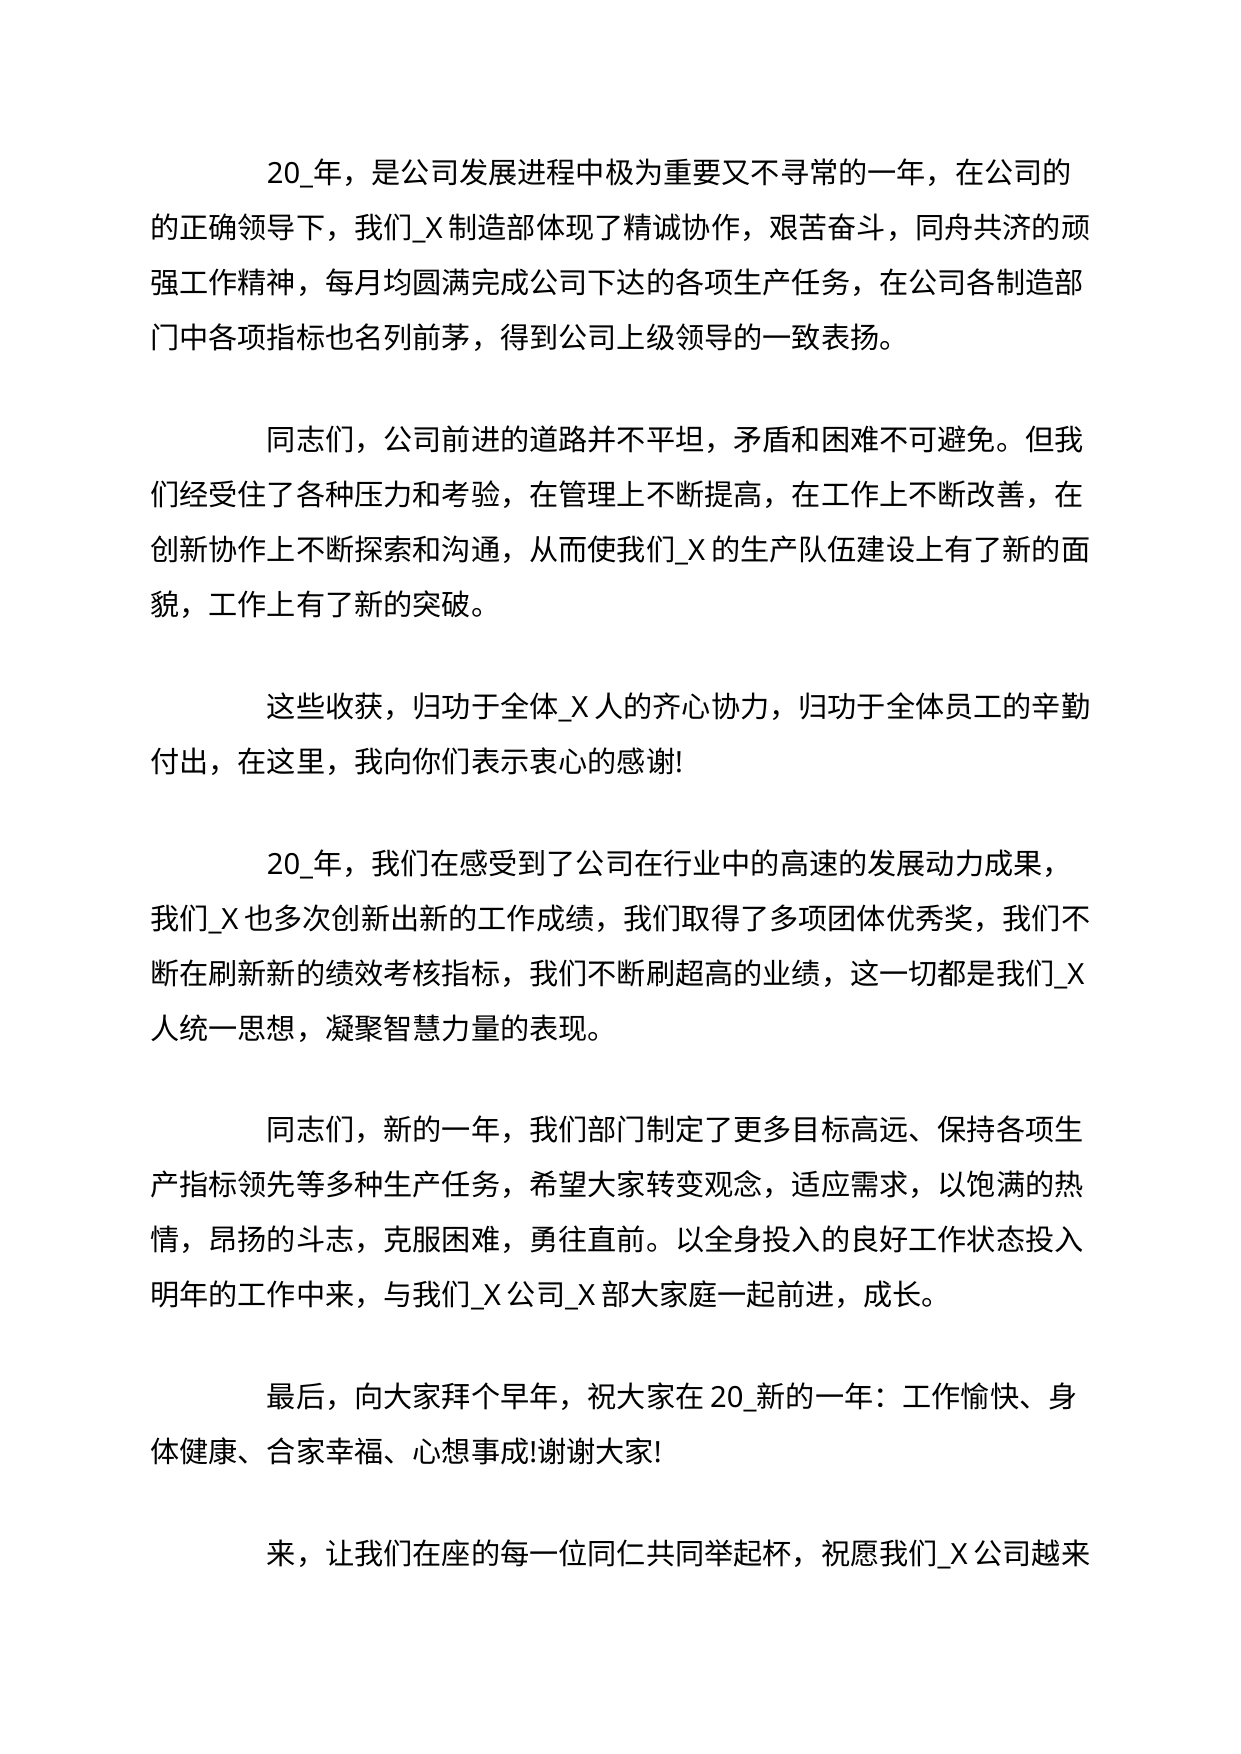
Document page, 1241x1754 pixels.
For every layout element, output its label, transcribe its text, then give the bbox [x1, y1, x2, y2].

text 最后，向大家拜个早年，祝大家在20_新的一年：工作愉快、身体健康、合家幸福、心想事成!谢谢大家! [150, 1374, 1090, 1471]
text 20_年，我们在感受到了公司在行业中的高速的发展动力成果，我们_X也多次创新出新的工作成绩，我们取得了多项团体优秀奖，我们不断在刷新新的绩效考核指标，我们不断刷超高的业绩，这一切都是我们_X人统一思想，凝聚智慧力量的表现。 [150, 840, 1090, 1047]
text 同志们，新的一年，我们部门制定了更多目标高远、保持各项生产指标领先等多种生产任务，希望大家转变观念，适应需求，以饱满的热情，昂扬的斗志，克服困难，勇往直前。以全身投入的良好工作状态投入明年的工作中来，与我们_X公司_X部大家庭一起前进，成长。 [150, 1107, 1090, 1314]
text 20_年，是公司发展进程中极为重要又不寻常的一年，在公司的的正确领导下，我们_X制造部体现了精诚协作，艰苦奋斗，同舟共济的顽强工作精神，每月均圆满完成公司下达的各项生产任务，在公司各制造部门中各项指标也名列前茅，得到公司上级领导的一致表扬。 [150, 150, 1090, 357]
text 这些收获，归功于全体_X人的齐心协力，归功于全体员工的辛勤付出，在这里，我向你们表示衷心的感谢! [150, 683, 1090, 781]
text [150, 1531, 1090, 1573]
text 同志们，公司前进的道路并不平坦，矛盾和困难不可避免。但我们经受住了各种压力和考验，在管理上不断提高，在工作上不断改善，在创新协作上不断探索和沟通，从而使我们_X的生产队伍建设上有了新的面貌，工作上有了新的突破。 [150, 417, 1090, 624]
